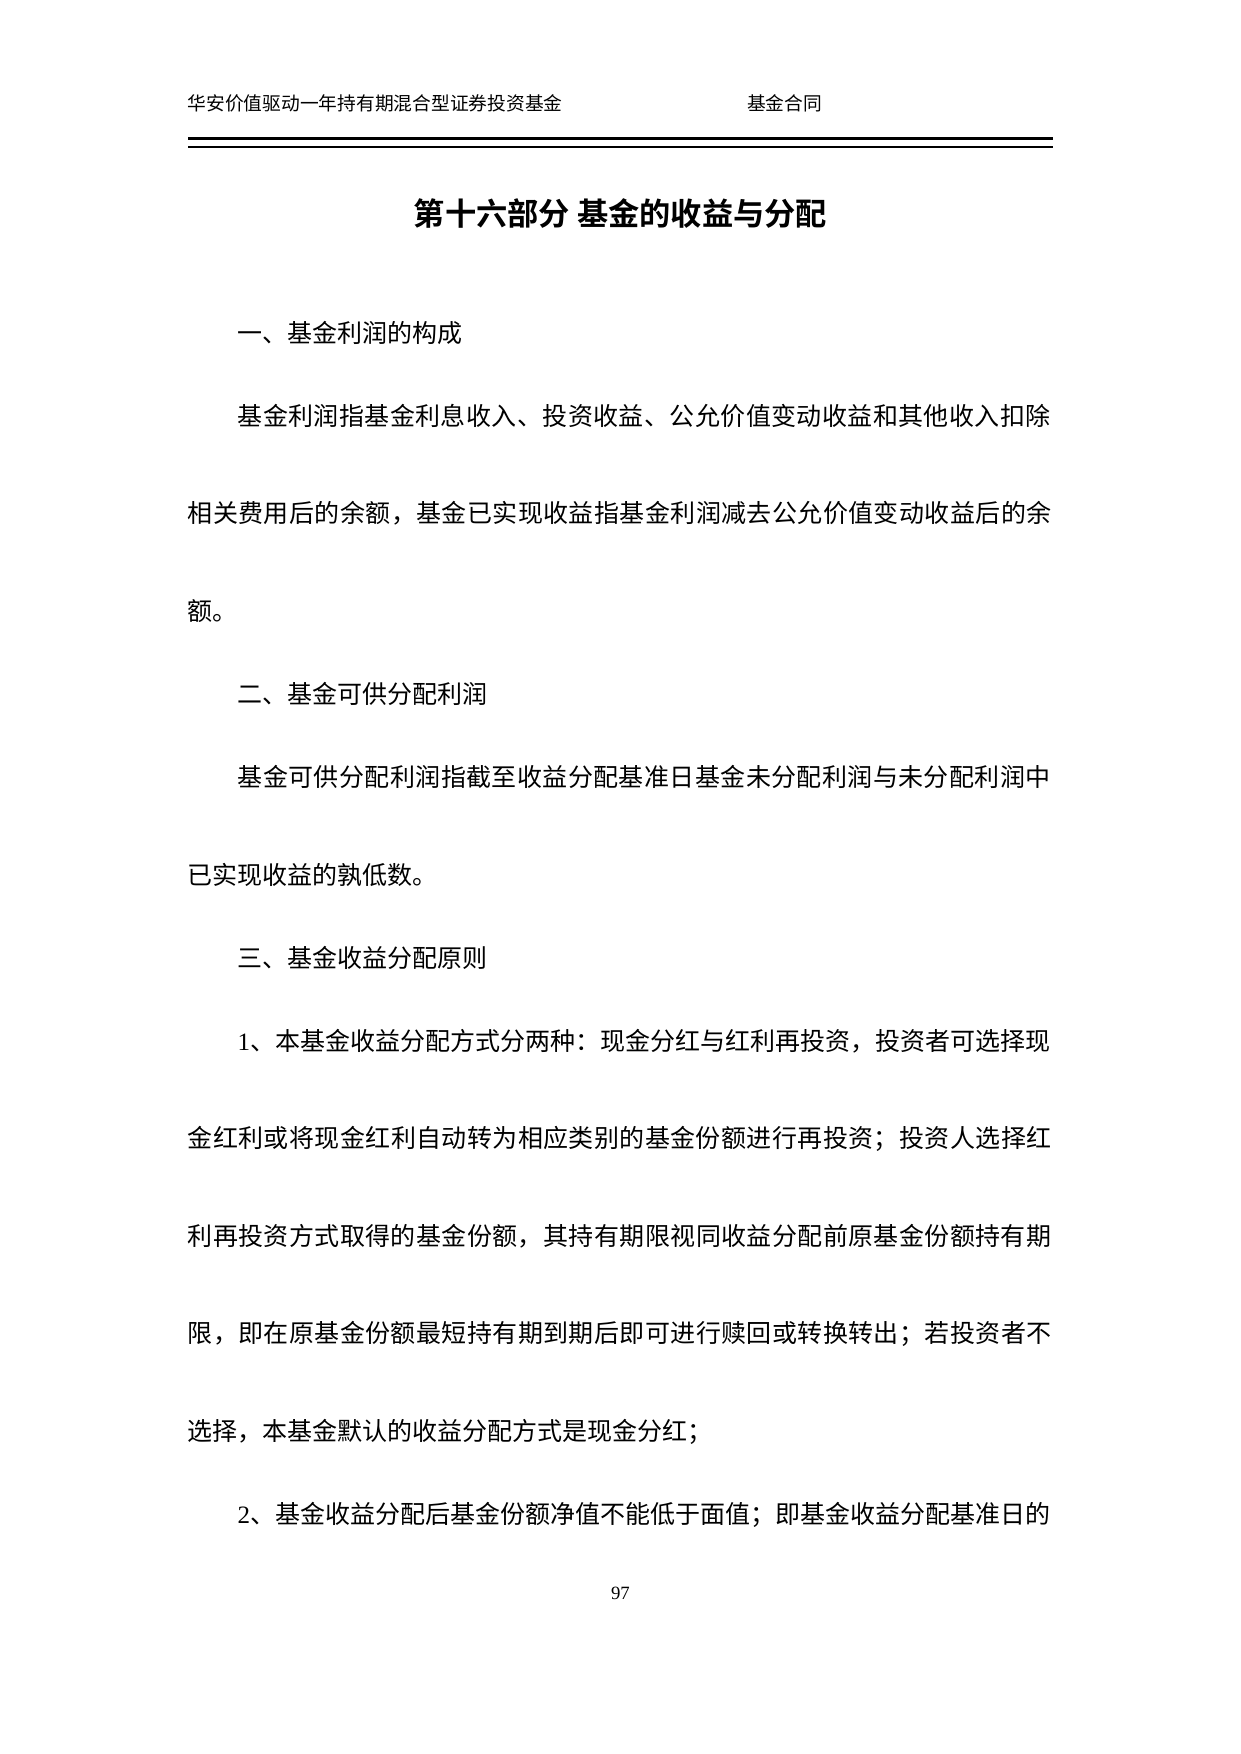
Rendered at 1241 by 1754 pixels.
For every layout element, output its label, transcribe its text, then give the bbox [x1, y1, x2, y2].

text 一、基金利润的构成 [187, 299, 1053, 364]
text 基金利润指基金利息收入、投资收益、公允价值变动收益和其他收入扣除相关费用后的余额，基金已实现收益指基金利润减去公允价值变动收益后的余额。 [187, 382, 1053, 642]
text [187, 1480, 1053, 1545]
text 1、本基金收益分配方式分两种：现金分红与红利再投资，投资者可选择现金红利或将现金红利自动转为相应类别的基金份额进行再投资；投资人选择红利再投资方式取得的基金份额，其持有期限视同收益分配前原基金份额持有期限，即在原基金份额最短持有期到期后即可进行赎回或转换转出；若投资者不选择，本基金默认的收益分配方式是现金分红； [187, 1007, 1053, 1462]
text 二、基金可供分配利润 [187, 660, 1053, 725]
text 三、基金收益分配原则 [187, 924, 1053, 989]
text 基金可供分配利润指截至收益分配基准日基金未分配利润与未分配利润中已实现收益的孰低数。 [187, 743, 1053, 906]
subtitle 第十六部分 基金的收益与分配 [187, 179, 1053, 244]
